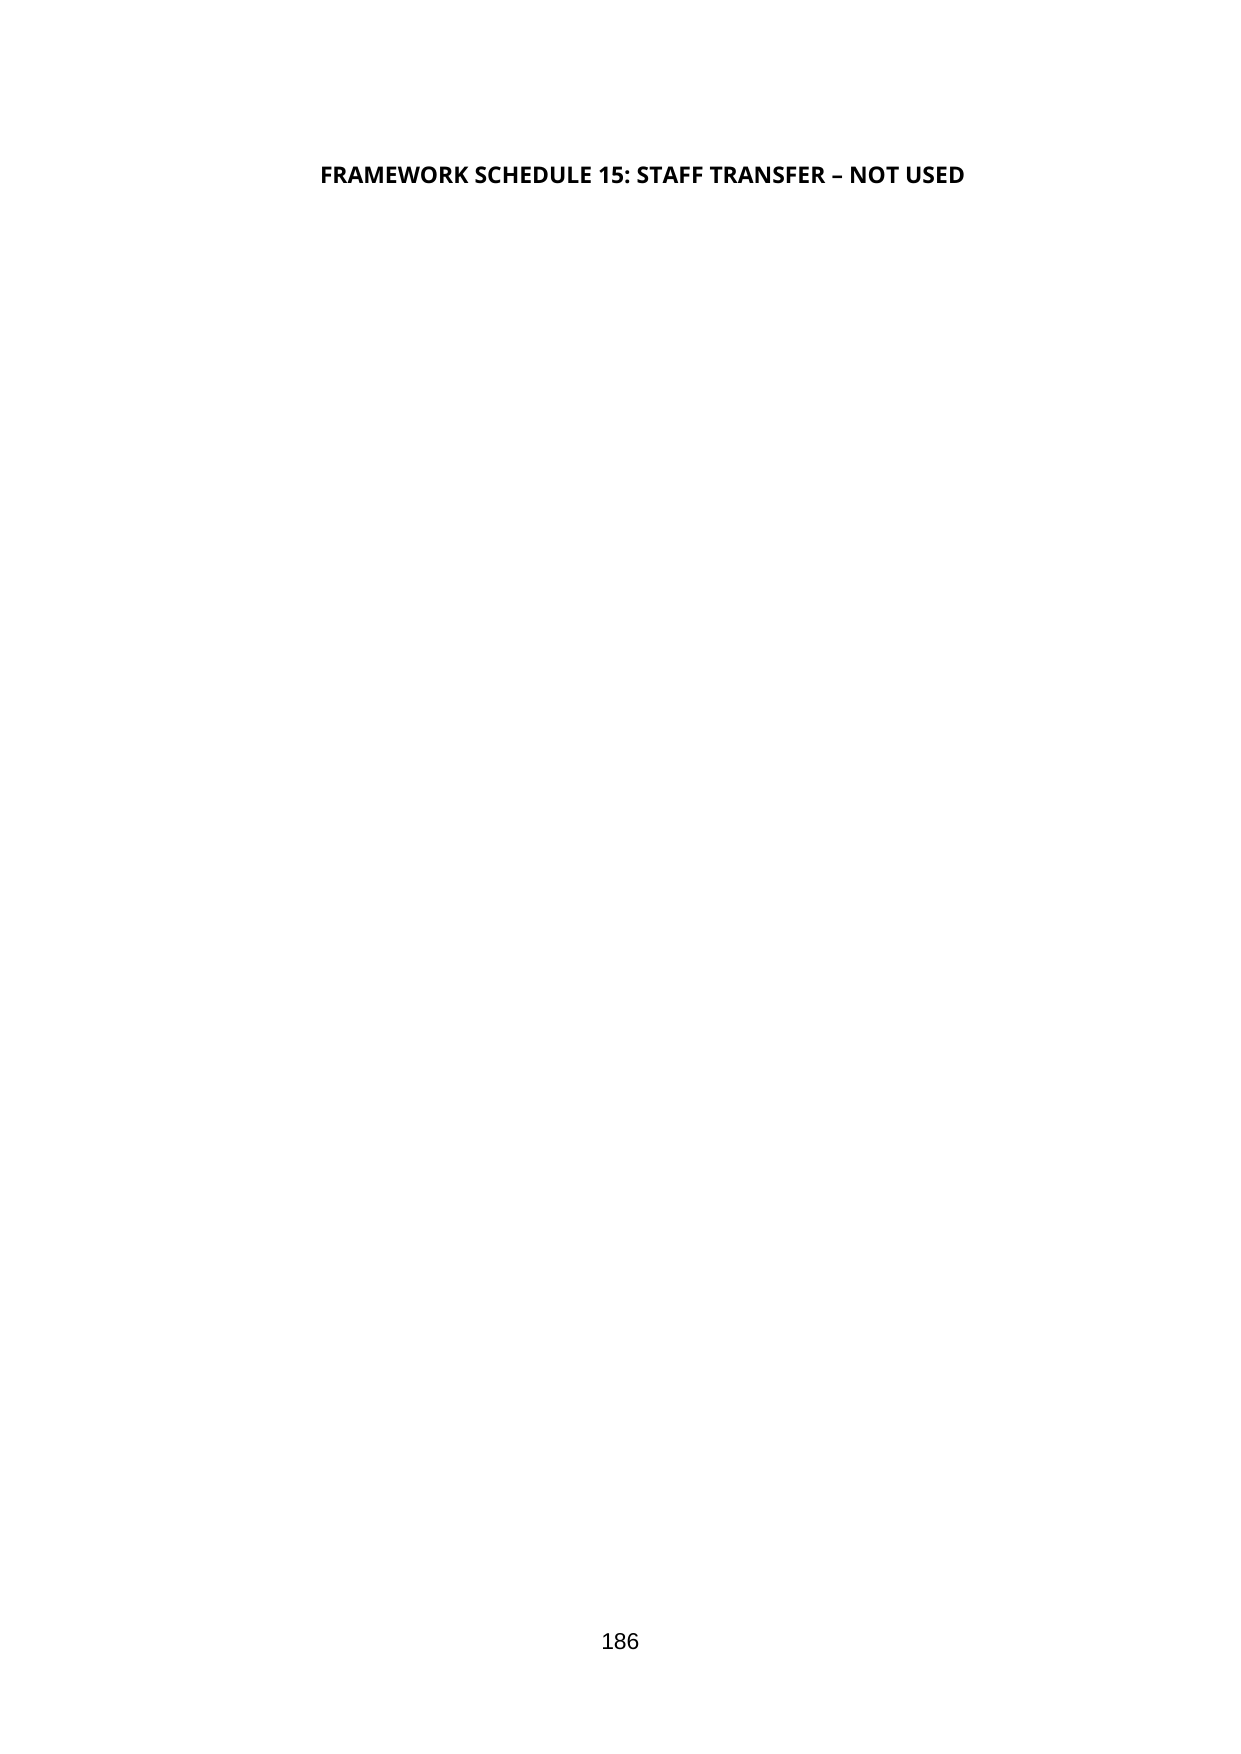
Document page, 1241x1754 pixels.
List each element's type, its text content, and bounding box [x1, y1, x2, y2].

title FRAMEWORK SCHEDULE 15: STAFF TRANSFER – not used [150, 159, 1090, 190]
